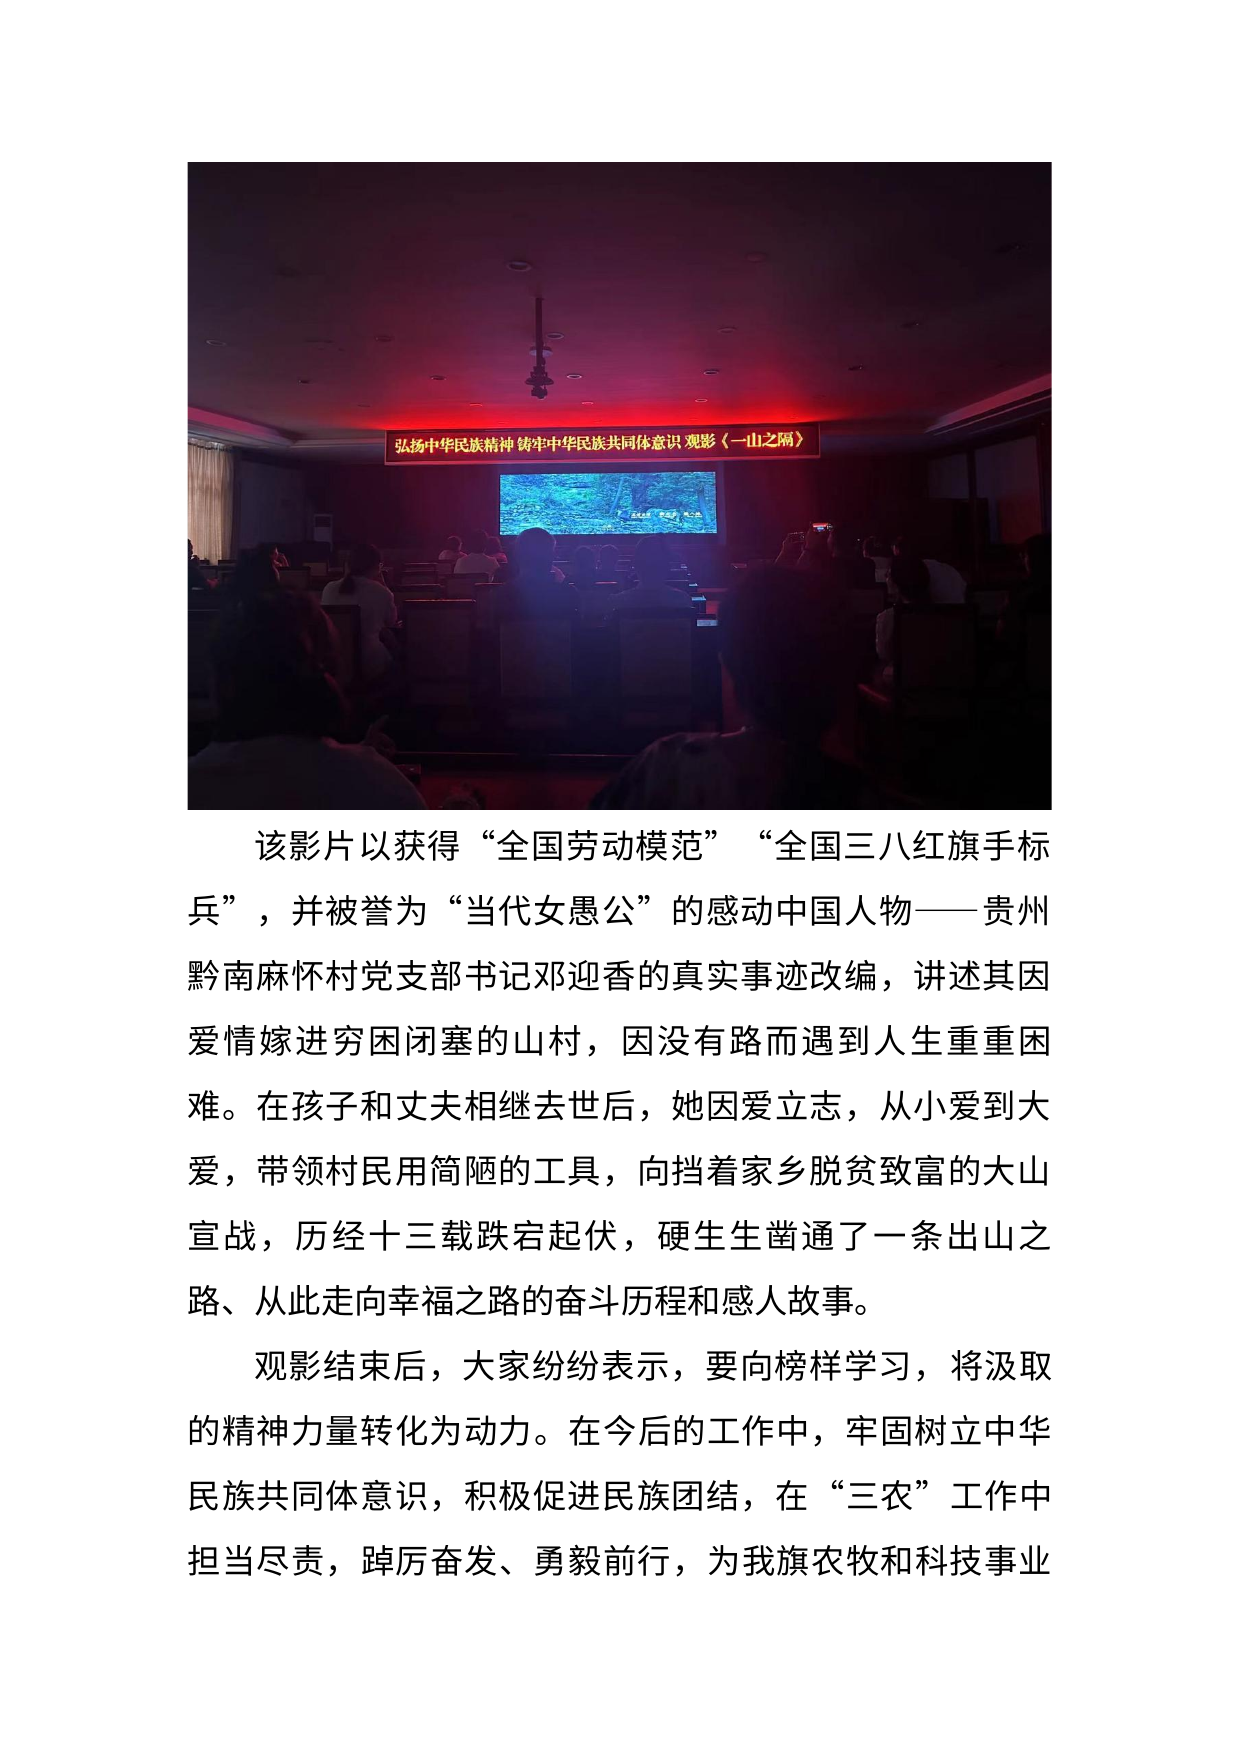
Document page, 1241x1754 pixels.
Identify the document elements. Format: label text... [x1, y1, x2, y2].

picture [187, 162, 1052, 810]
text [187, 1332, 1053, 1592]
text 该影片以获得“全国劳动模范”“全国三八红旗手标兵”，并被誉为“当代女愚公”的感动中国人物——贵州黔南麻怀村党支部书记邓迎香的真实事迹改编，讲述其因爱情嫁进穷困闭塞的山村，因没有路而遇到人生重重困难。在孩子和丈夫相继去世后，她因爱立志，从小爱到大爱，带领村民用简陋的工具，向挡着家乡脱贫致富的大山宣战，历经十三载跌宕起伏，硬生生凿通了一条出山之路、从此走向幸福之路的奋斗历程和感人故事。 [187, 812, 1053, 1332]
